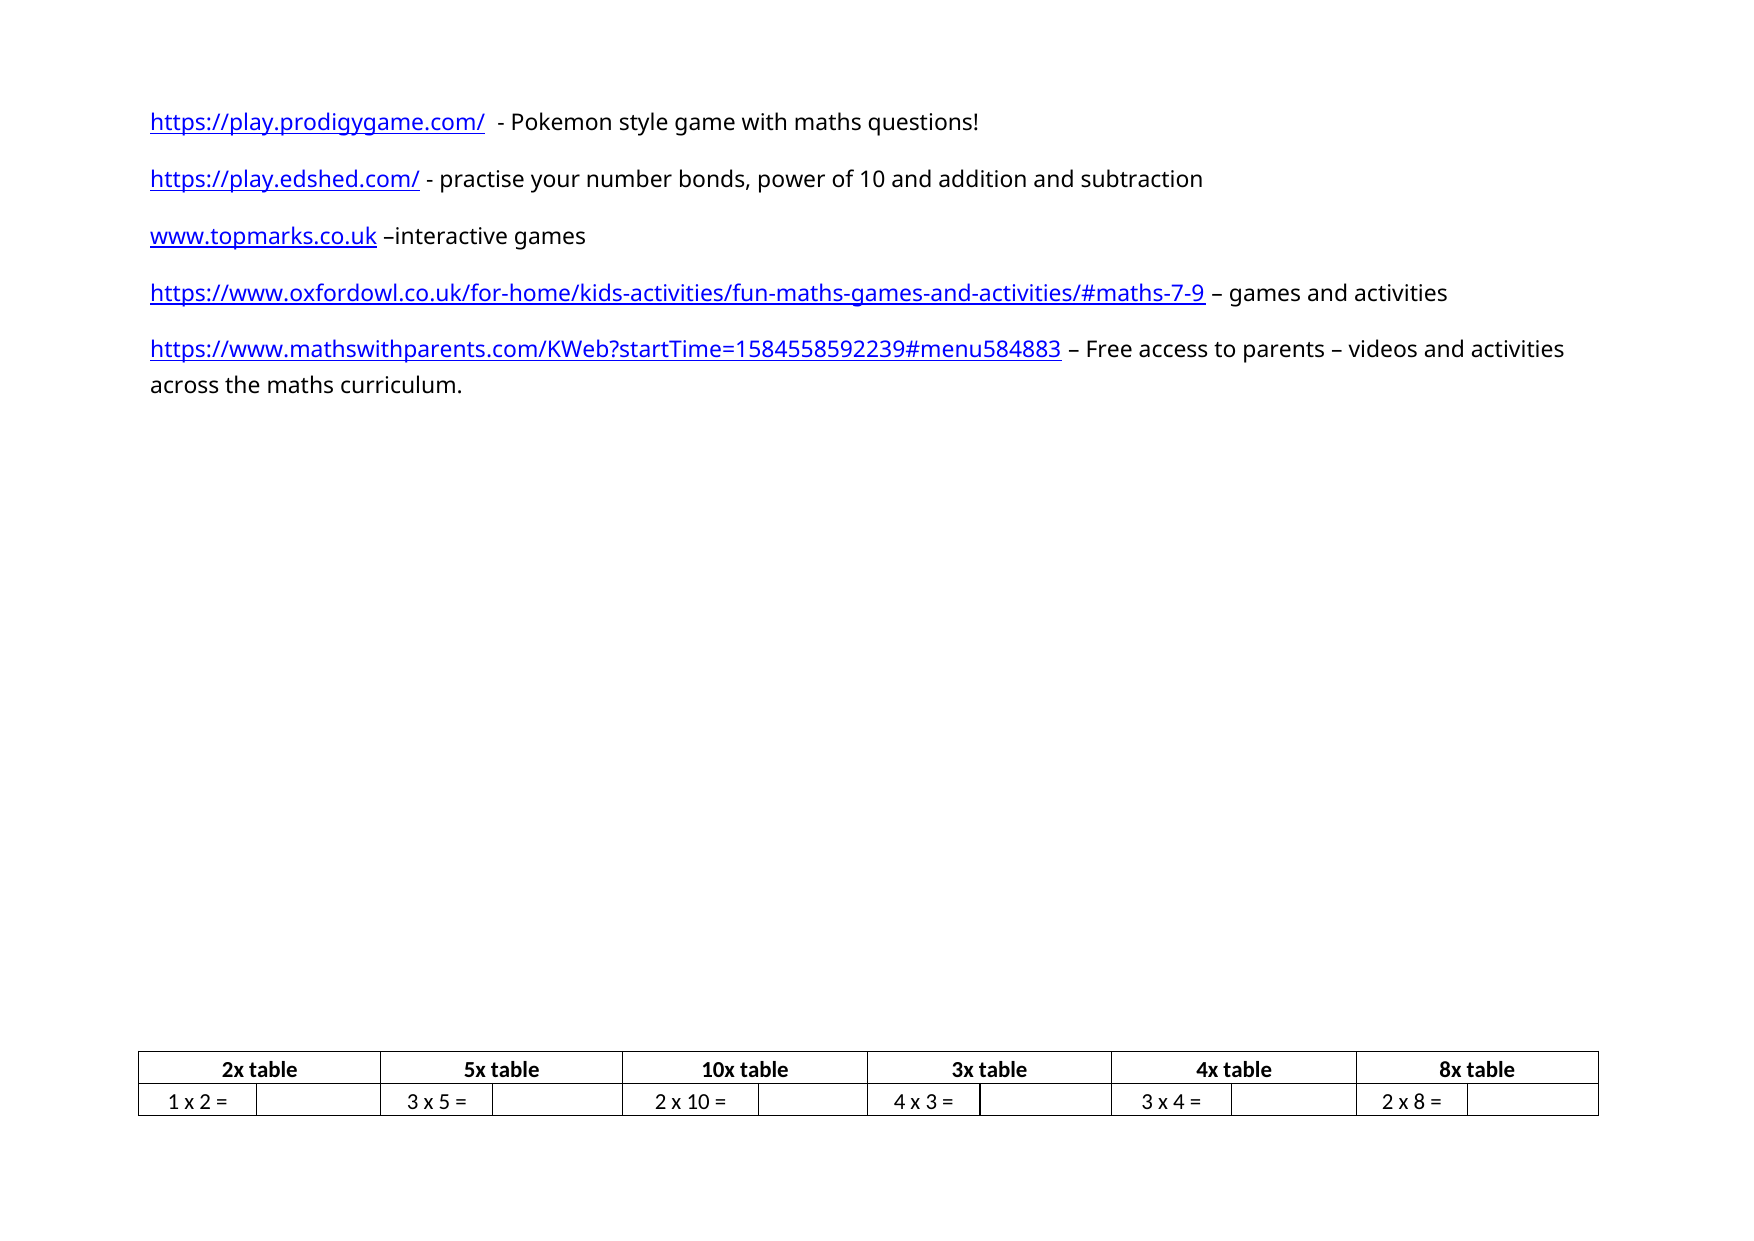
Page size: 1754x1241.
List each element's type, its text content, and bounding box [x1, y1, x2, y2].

text https://www.oxfordowl.co.uk/for-home/kids-activities/fun-maths-games-and-activities/#maths-7-9 – games and activities [150, 277, 1604, 308]
table_header 3x table [868, 1052, 1111, 1083]
text https://www.mathswithparents.com/KWeb?startTime=1584558592239#menu584883 – Free access to parents – videos and activities across the maths curriculum. [150, 333, 1604, 401]
table_cell 2 x 8 = [1357, 1084, 1467, 1115]
text https://play.edshed.com/ - practise your number bonds, power of 10 and addition and subtraction [150, 163, 1604, 194]
table_cell 1 x 2 = [139, 1084, 256, 1115]
table_cell [257, 1084, 380, 1115]
table_cell 2 x 10 = [623, 1084, 758, 1115]
table_cell 4 x 3 = [868, 1084, 979, 1115]
table_cell [1232, 1084, 1356, 1115]
table_header 5x table [381, 1052, 622, 1083]
text www.topmarks.co.uk –interactive games [150, 220, 1604, 251]
table_header 4x table [1112, 1052, 1356, 1083]
table_cell [493, 1084, 622, 1115]
table_cell [981, 1084, 1111, 1115]
text https://play.prodigygame.com/ - Pokemon style game with maths questions! [150, 106, 1604, 138]
table_header 10x table [623, 1052, 867, 1083]
table_cell [759, 1084, 867, 1115]
table_header 2x table [139, 1052, 380, 1083]
table_header 8x table [1357, 1052, 1598, 1083]
table_cell 3 x 4 = [1112, 1084, 1231, 1115]
table_cell [1468, 1084, 1598, 1115]
table_cell 3 x 5 = [381, 1084, 492, 1115]
